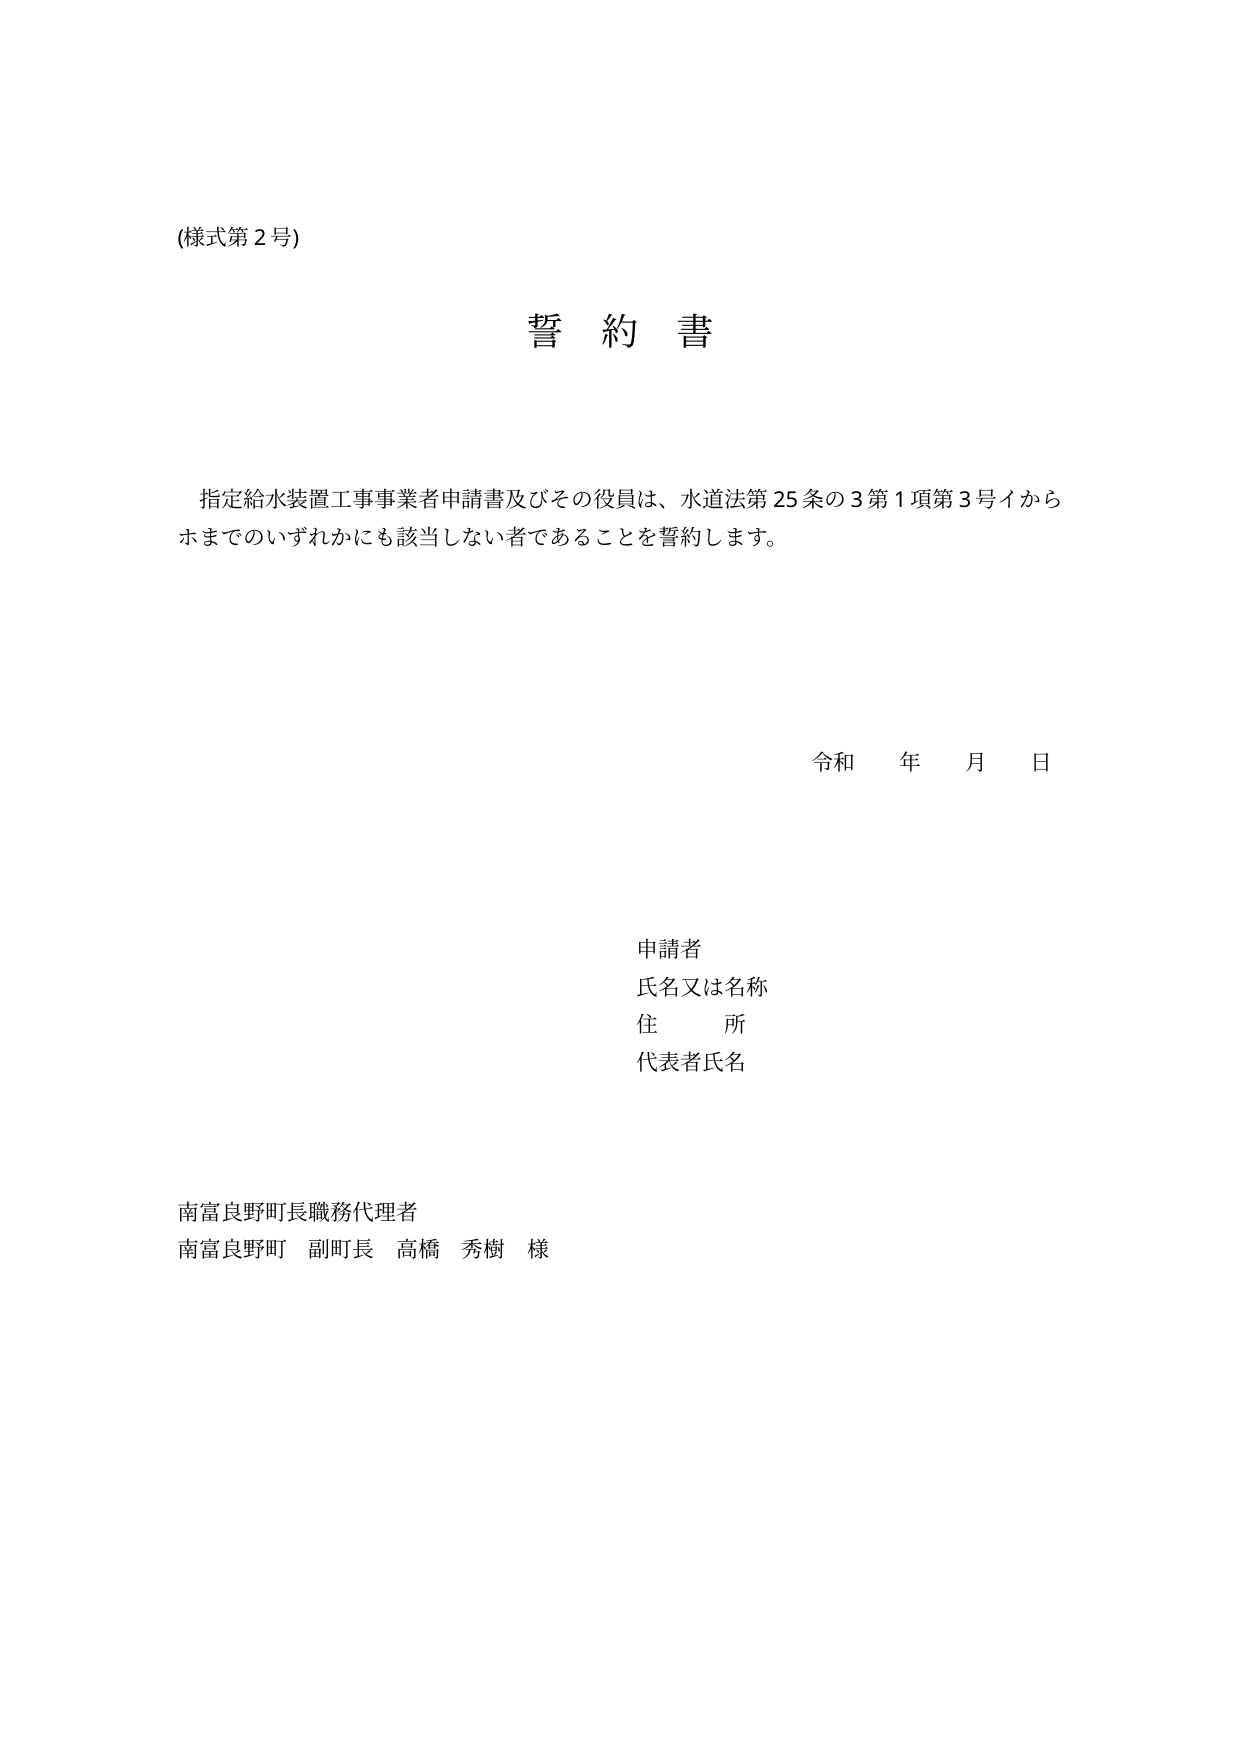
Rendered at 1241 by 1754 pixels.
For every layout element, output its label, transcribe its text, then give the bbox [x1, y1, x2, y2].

text 誓 約 書 [177, 292, 1063, 367]
text 南富良野町 副町長 高橋 秀樹 様 [177, 1229, 1063, 1267]
text 南富良野町長職務代理者 [177, 1192, 1063, 1229]
text 住 所 [177, 1004, 1063, 1042]
text 代表者氏名 [177, 1042, 1063, 1079]
text 指定給水装置工事事業者申請書及びその役員は、水道法第25条の3第1項第3号イからホまでのいずれかにも該当しない者であることを誓約します。 [177, 479, 1063, 554]
text (様式第2号) [177, 217, 1063, 254]
text 氏名又は名称 [177, 967, 1063, 1004]
text 令和 年 月 日 [177, 742, 1063, 779]
text 申請者 [177, 929, 1063, 967]
